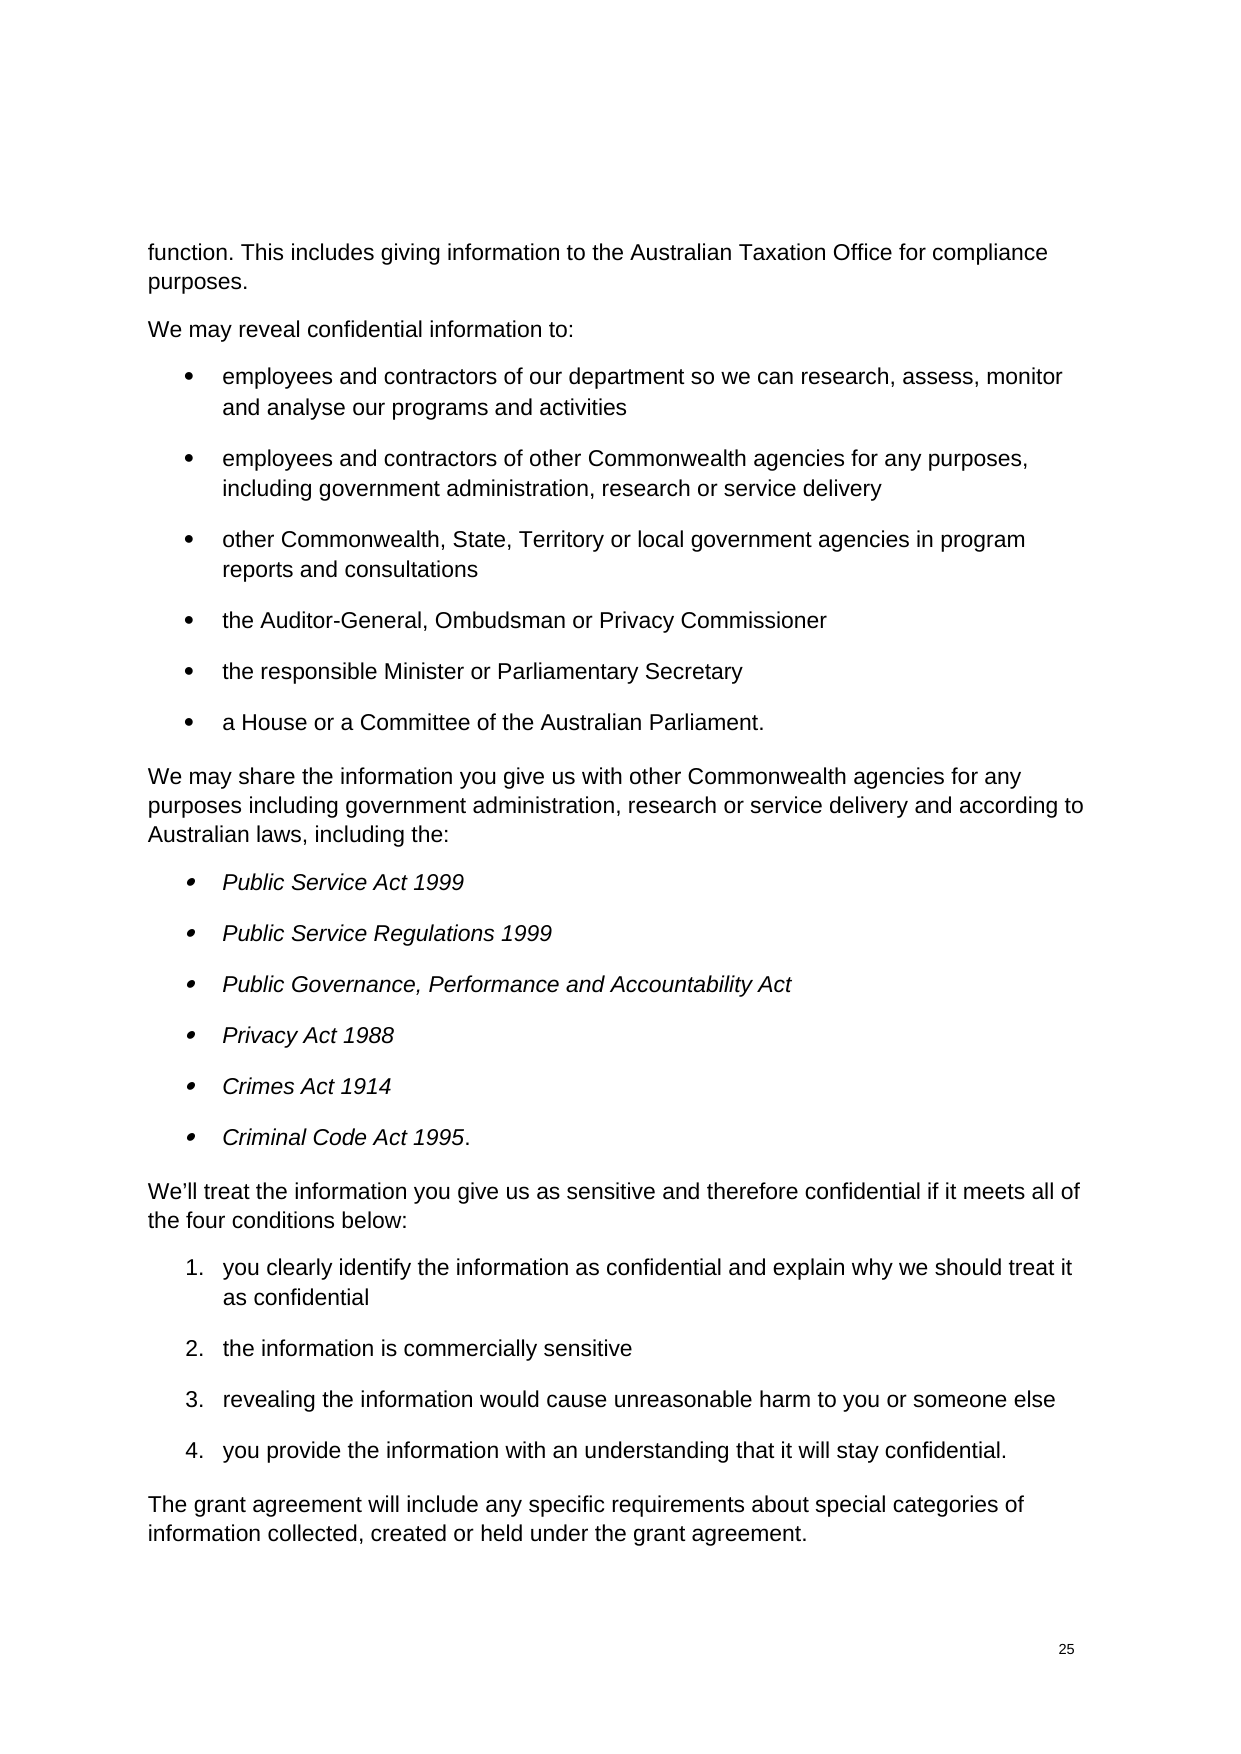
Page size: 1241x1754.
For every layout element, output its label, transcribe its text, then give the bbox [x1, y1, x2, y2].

list employees and contractors of our department so we can research, assess, monitor and analyse our programs and activities [185, 363, 1092, 420]
list the information is commercially sensitive [185, 1335, 1092, 1362]
list Public Governance, Performance and Accountability Act [185, 971, 1092, 997]
text We may share the information you give us with other Commonwealth agencies for any purposes including government administration, research or service delivery and according to Australian laws, including the: [148, 760, 1092, 848]
list the Auditor-General, Ombudsman or Privacy Commissioner [185, 607, 1092, 633]
list Public Service Act 1999 [185, 868, 1092, 895]
list Crimes Act 1914 [185, 1073, 1092, 1099]
list you clearly identify the information as confidential and explain why we should treat it as confidential [185, 1254, 1092, 1311]
text The grant agreement will include any specific requirements about special categories of information collected, created or held under the grant agreement. [148, 1488, 1092, 1547]
list Public Service Regulations 1999 [185, 919, 1092, 946]
list revealing the information would cause unreasonable harm to you or someone else [185, 1386, 1092, 1413]
list other Commonwealth, State, Territory or local government agencies in program reports and consultations [185, 526, 1092, 582]
list you provide the information with an understanding that it will stay confidential. [185, 1437, 1092, 1464]
list a House or a Committee of the Australian Parliament. [185, 709, 1092, 736]
list Criminal Code Act 1995. [185, 1124, 1092, 1150]
list Privacy Act 1988 [185, 1022, 1092, 1048]
list employees and contractors of other Commonwealth agencies for any purposes, including government administration, research or service delivery [185, 444, 1092, 501]
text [148, 236, 1092, 294]
text We may reveal confidential information to: [148, 313, 1092, 342]
text We’ll treat the information you give us as sensitive and therefore confidential if it meets all of the four conditions below: [148, 1175, 1092, 1233]
list the responsible Minister or Parliamentary Secretary [185, 658, 1092, 684]
